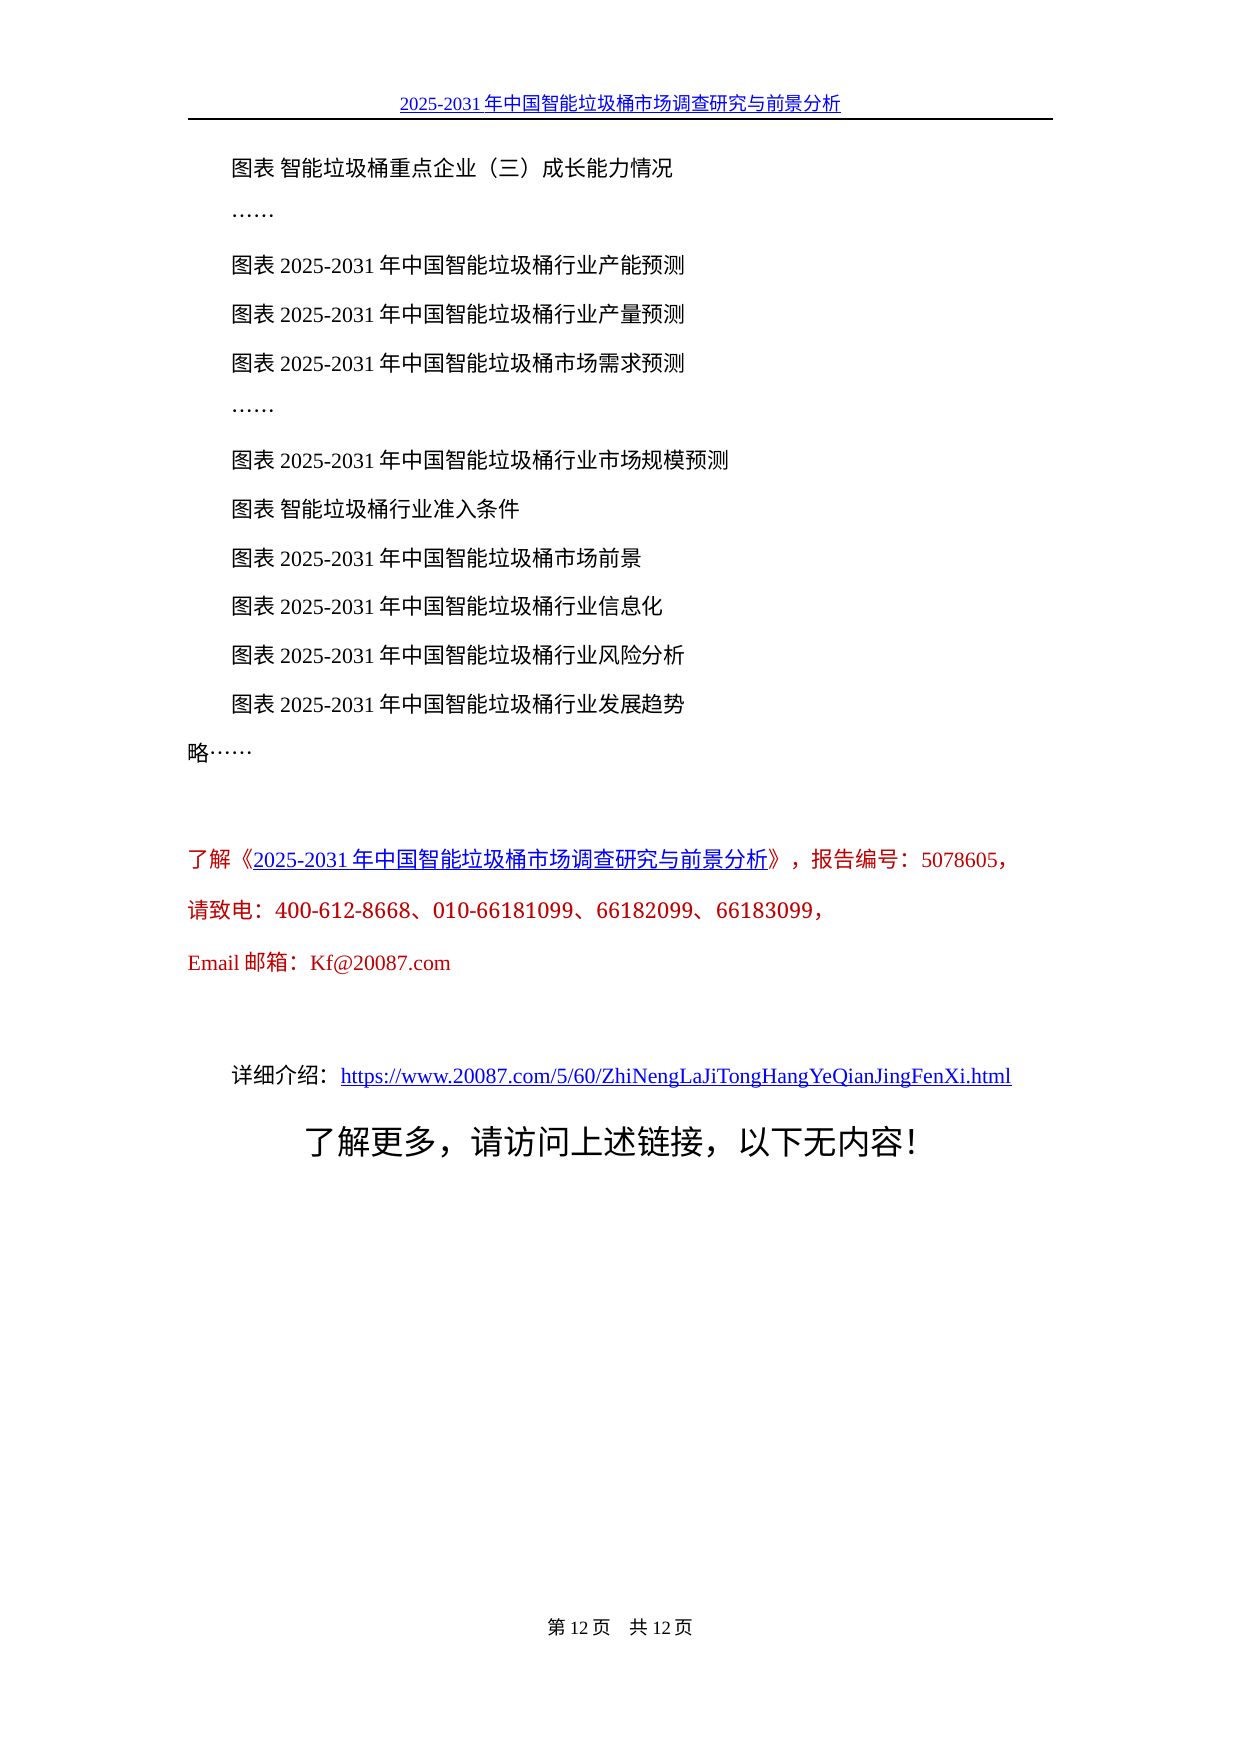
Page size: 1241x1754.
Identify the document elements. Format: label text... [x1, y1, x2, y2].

text Email邮箱：Kf@20087.com [187, 945, 1053, 977]
text 详细介绍：https://www.20087.com/5/60/ZhiNengLaJiTongHangYeQianJingFenXi.html [187, 1058, 1053, 1090]
text 请致电：400-612-8668、010-66181099、66182099、66183099， [187, 893, 1053, 926]
title 了解更多，请访问上述链接，以下无内容！ [187, 1108, 1053, 1173]
text 了解《2025-2031年中国智能垃圾桶市场调查研究与前景分析》，报告编号：5078605， [187, 842, 1053, 874]
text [187, 150, 1053, 768]
